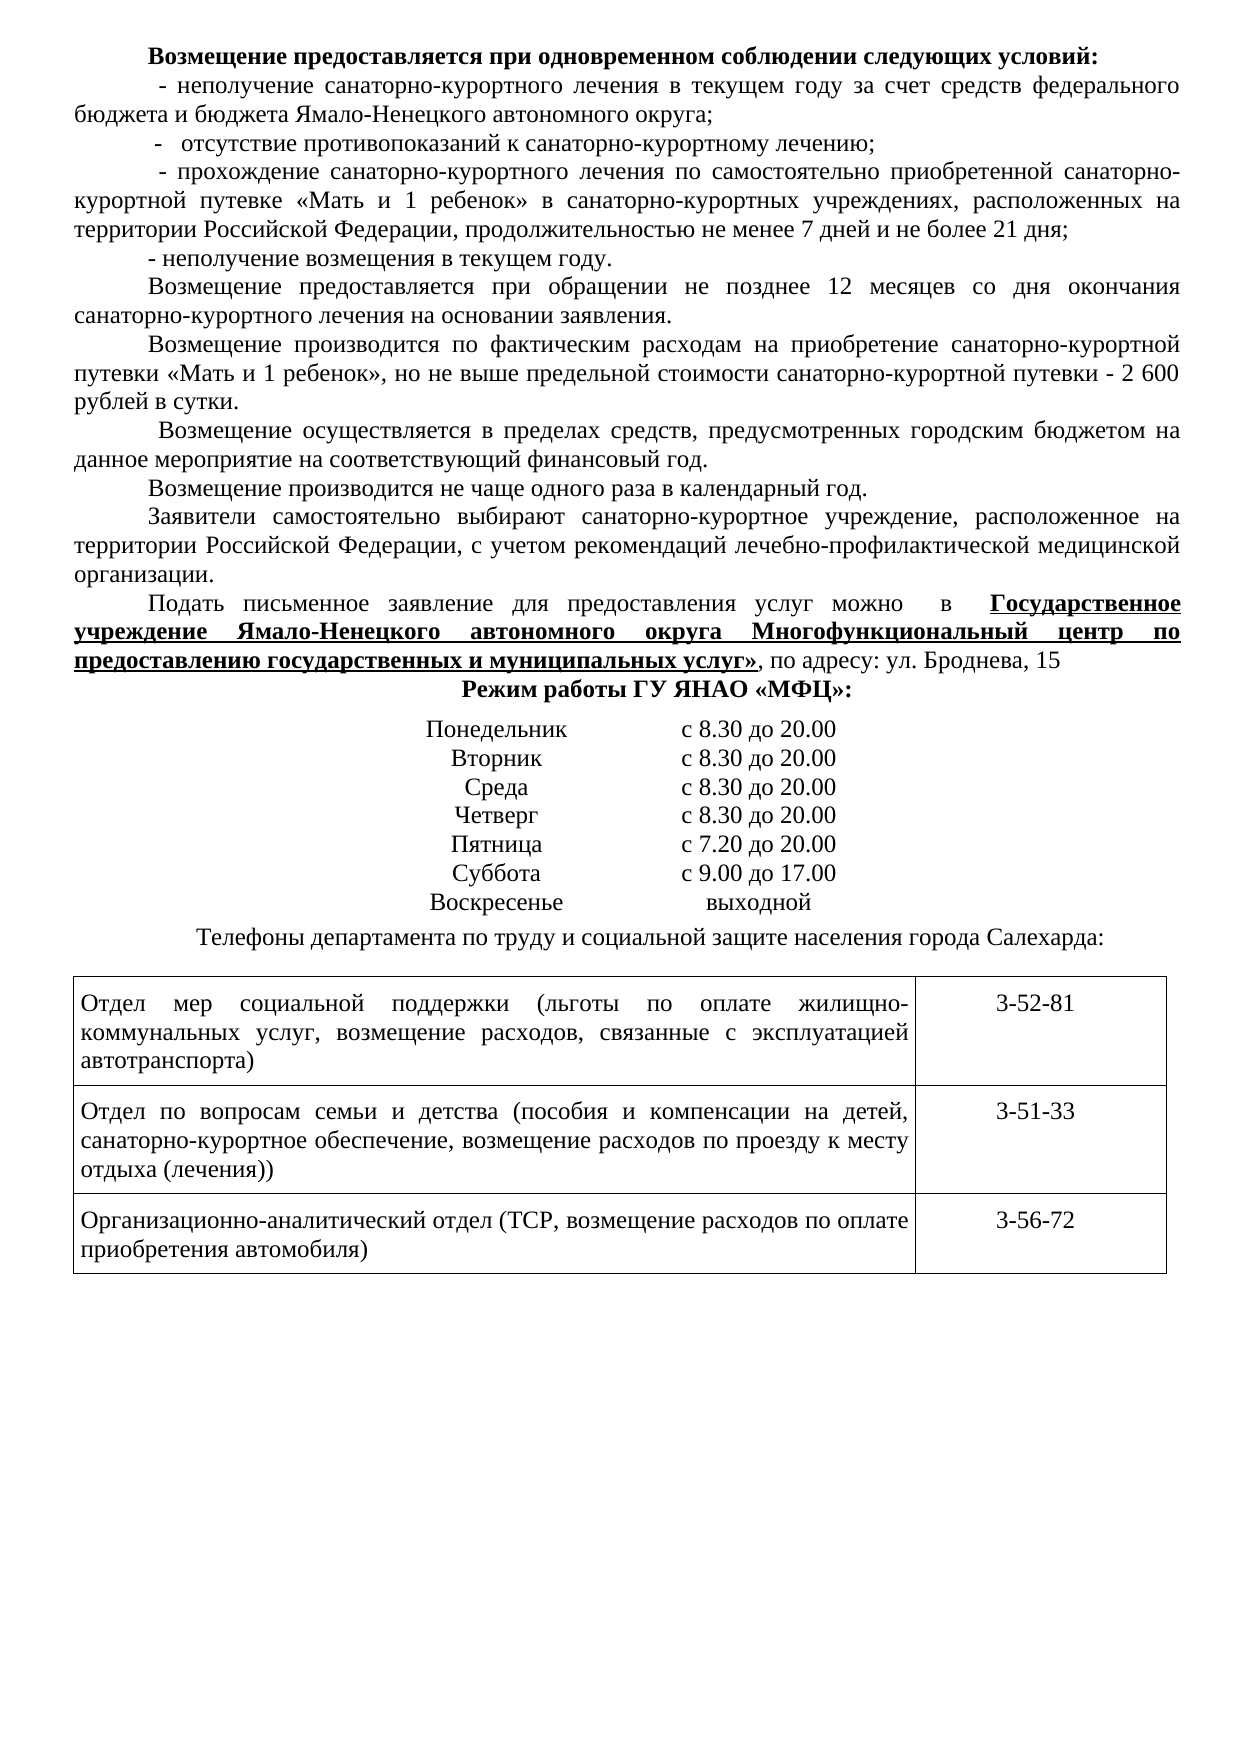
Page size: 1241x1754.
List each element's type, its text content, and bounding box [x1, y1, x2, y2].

table_cell с 7.20 до 20.00 [628, 829, 890, 858]
table_header Понедельник [365, 714, 627, 743]
table_cell Пятница [365, 829, 627, 858]
table_cell с 8.30 до 20.00 [628, 800, 890, 829]
table_cell Суббота [365, 858, 627, 887]
text - отсутствие противопоказаний к санаторно-курортному лечению; [74, 128, 1181, 156]
text Заявители самостоятельно выбирают санаторно-курортное учреждение, расположенное на территории Российской Федерации, с учетом рекомендаций лечебно-профилактической медицинской организации. [74, 501, 1181, 588]
table_cell 3-56-72 [916, 1194, 1166, 1273]
table_cell с 8.30 до 20.00 [628, 743, 890, 772]
text Режим работы ГУ ЯНАО «МФЦ»: [74, 674, 1181, 703]
table_cell Отдел по вопросам семьи и детства (пособия и компенсации на детей, санаторно-курортное обеспечение, возмещение расходов по проезду к месту отдыха (лечения)) [74, 1086, 915, 1193]
text Подать письменное заявление для предоставления услуг можно в Государственное учреждение Ямало-Ненецкого автономного округа Многофункциональный центр по предоставлению государственных и муниципальных услуг», по адресу: ул. Броднева, 15 [74, 643, 1181, 674]
table_cell Среда [365, 772, 627, 800]
table_cell 3-51-33 [916, 1086, 1166, 1193]
text Возмещение предоставляется при обращении не позднее 12 месяцев со дня окончания санаторно-курортного лечения на основании заявления. [74, 271, 1181, 329]
text - неполучение санаторно-курортного лечения в текущем году за счет средств федерального бюджета и бюджета Ямало-Ненецкого автономного округа; [74, 70, 1181, 128]
table_header 3-52-81 [916, 977, 1166, 1085]
table_header Отдел мер социальной поддержки (льготы по оплате жилищно-коммунальных услуг, возмещение расходов, связанные с эксплуатацией автотранспорта) [74, 977, 915, 1085]
text Телефоны департамента по труду и социальной защите населения города Салехарда: [74, 922, 1181, 951]
table_cell Организационно-аналитический отдел (ТСР, возмещение расходов по оплате приобретения автомобиля) [74, 1194, 915, 1273]
text Возмещение предоставляется при одновременном соблюдении следующих условий: [74, 41, 1181, 70]
table_cell Вторник [365, 743, 627, 772]
table_cell Воскресенье [365, 887, 627, 915]
table_cell выходной [628, 887, 890, 915]
table_cell с 8.30 до 20.00 [628, 772, 890, 800]
table_cell Четверг [365, 800, 627, 829]
table_cell с 9.00 до 17.00 [628, 858, 890, 887]
text - прохождение санаторно-курортного лечения по самостоятельно приобретенной санаторно-курортной путевке «Мать и 1 ребенок» в санаторно-курортных учреждениях, расположенных на территории Российской Федерации, продолжительностью не менее 7 дней и не более 21 дня; [74, 156, 1181, 243]
text Возмещение производится не чаще одного раза в календарный год. [74, 473, 1181, 501]
text Подать письменное заявление для предоставления услуг можно в Государственное учреждение Ямало-Ненецкого автономного округа Многофункциональный центр по предоставлению государственных и муниципальных услуг», по адресу: ул. Броднева, 15 [74, 588, 1181, 641]
table_header с 8.30 до 20.00 [628, 714, 890, 743]
text Возмещение производится по фактическим расходам на приобретение санаторно-курортной путевки «Мать и 1 ребенок», но не выше предельной стоимости санаторно-курортной путевки - 2 600 рублей в сутки. [74, 329, 1181, 415]
text Возмещение осуществляется в пределах средств, предусмотренных городским бюджетом на данное мероприятие на соответствующий финансовый год. [74, 415, 1181, 473]
text - неполучение возмещения в текущем году. [74, 243, 1181, 271]
